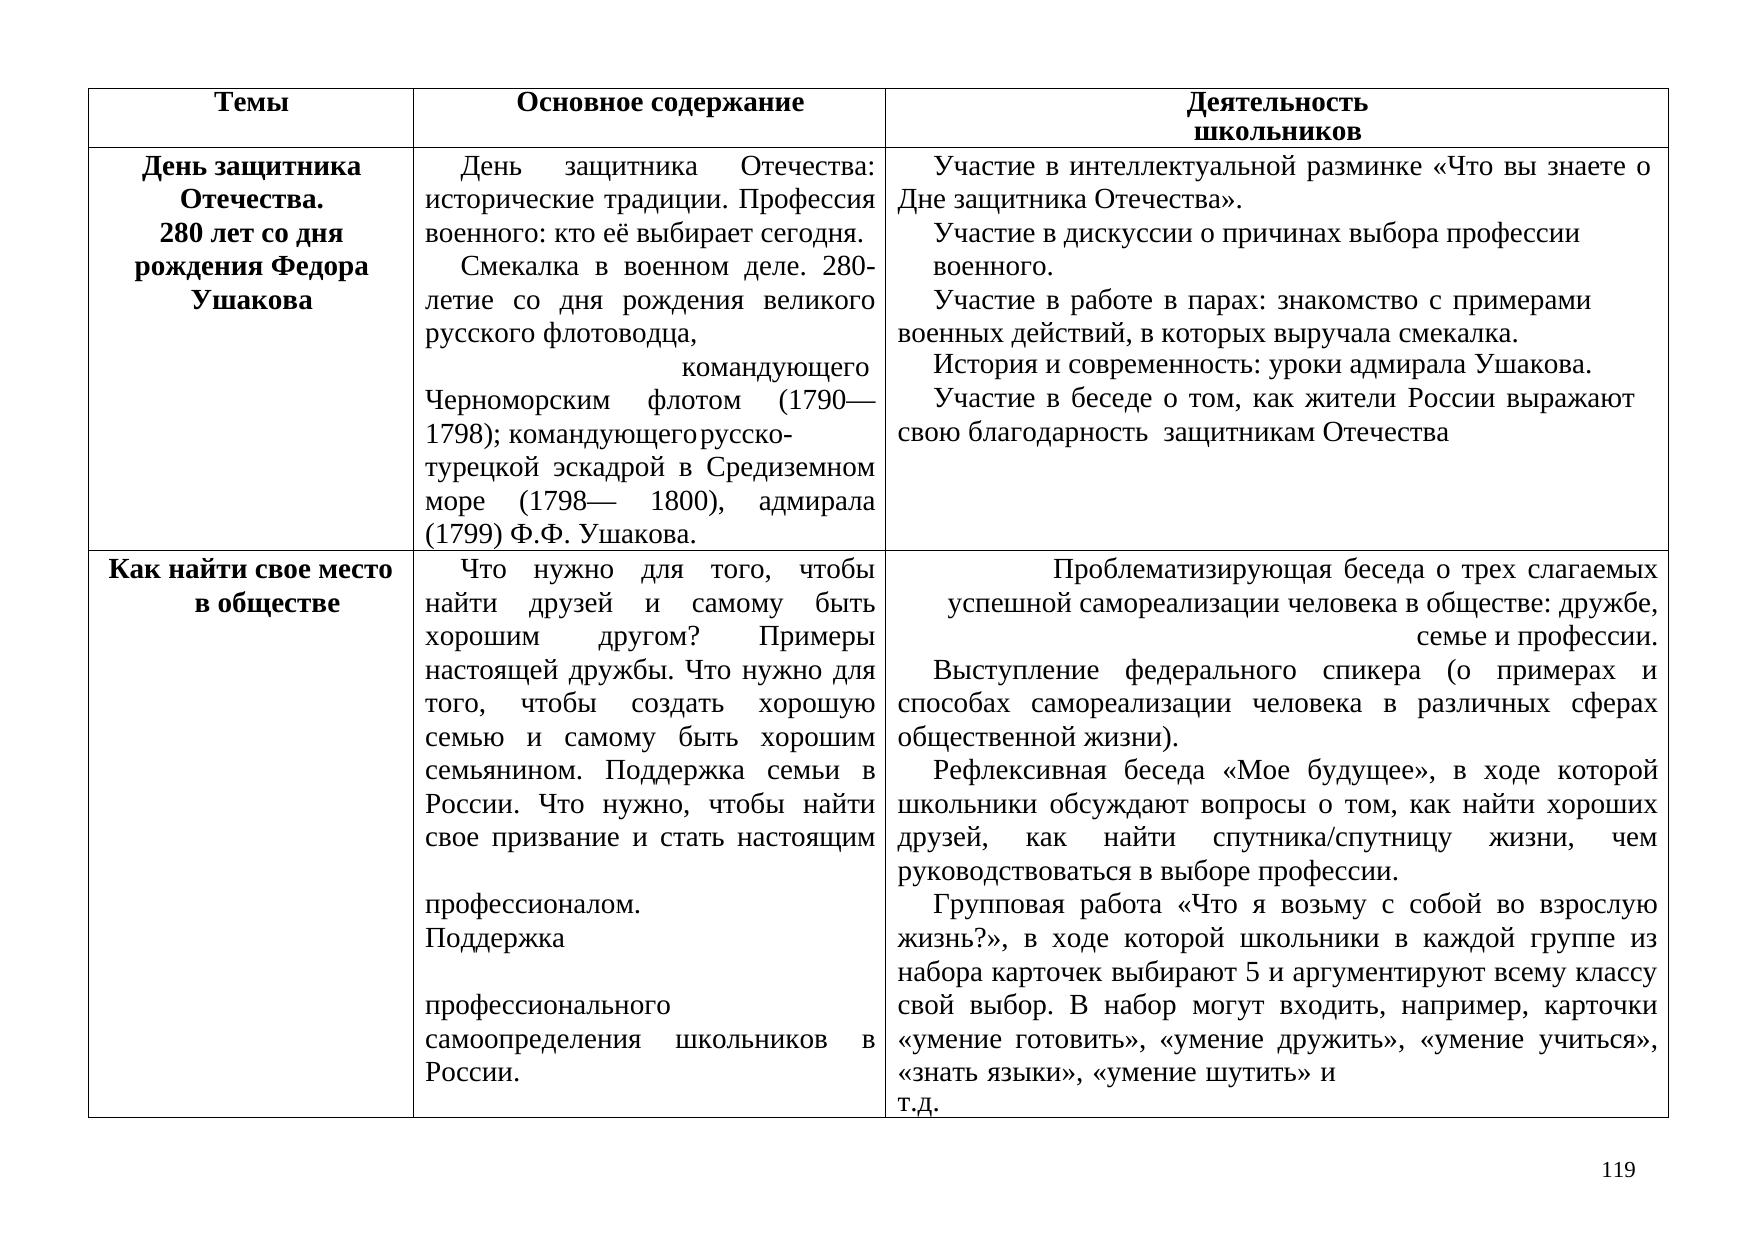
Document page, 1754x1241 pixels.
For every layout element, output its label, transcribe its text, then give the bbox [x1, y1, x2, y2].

table_cell Что нужно для того, чтобы найти друзей и самому быть хорошим другом? Примеры настоящей дружбы. Что нужно для того, чтобы создать хорошую семью и самому быть хорошим семьянином. Поддержка семьи в России. Что нужно, чтобы найти свое призвание и стать настоящим профессионалом. Поддержка профессионального самоопределения школьников в России. [414, 551, 885, 1117]
table_cell День защитника Отечества: исторические традиции. Профессия военного: кто её выбирает сегодня. Смекалка в военном деле. 280-летие со дня рождения великого русского флотоводца, командующего Черноморским флотом (1790—1798); командующего русско-турецкой эскадрой в Средиземном море (1798— 1800), адмирала (1799) Ф.Ф. Ушакова. [414, 148, 885, 550]
table_cell Как найти свое место в обществе [89, 551, 413, 1117]
table_cell День защитника Отечества. 280 лет со дня рождения Федора Ушакова [89, 148, 413, 550]
table_cell Участие в интеллектуальной разминке «Что вы знаете о Дне защитника Отечества». Участие в дискуссии о причинах выбора профессии военного. Участие в работе в парах: знакомство с примерами военных действий, в которых выручала смекалка. История и современность: уроки адмирала Ушакова. Участие в беседе о том, как жители России выражают свою благодарность защитникам Отечества [886, 148, 1668, 550]
table_cell Проблематизирующая беседа о трех слагаемых успешной самореализации человека в обществе: дружбе, семье и профессии. Выступление федерального спикера (о примерах и способах самореализации человека в различных сферах общественной жизни). Рефлексивная беседа «Мое будущее», в ходе которой школьники обсуждают вопросы о том, как найти хороших друзей, как найти спутника/спутницу жизни, чем руководствоваться в выборе профессии. Групповая работа «Что я возьму с собой во взрослую жизнь?», в ходе которой школьники в каждой группе из набора карточек выбирают 5 и аргументируют всему классу свой выбор. В набор могут входить, например, карточки «умение готовить», «умение дружить», «умение учиться», «знать языки», «умение шутить» и т.д. [886, 551, 1668, 1117]
table_header Основное содержание [414, 89, 885, 147]
table_header Темы [89, 89, 413, 147]
table_header Деятельность школьников [886, 89, 1668, 147]
